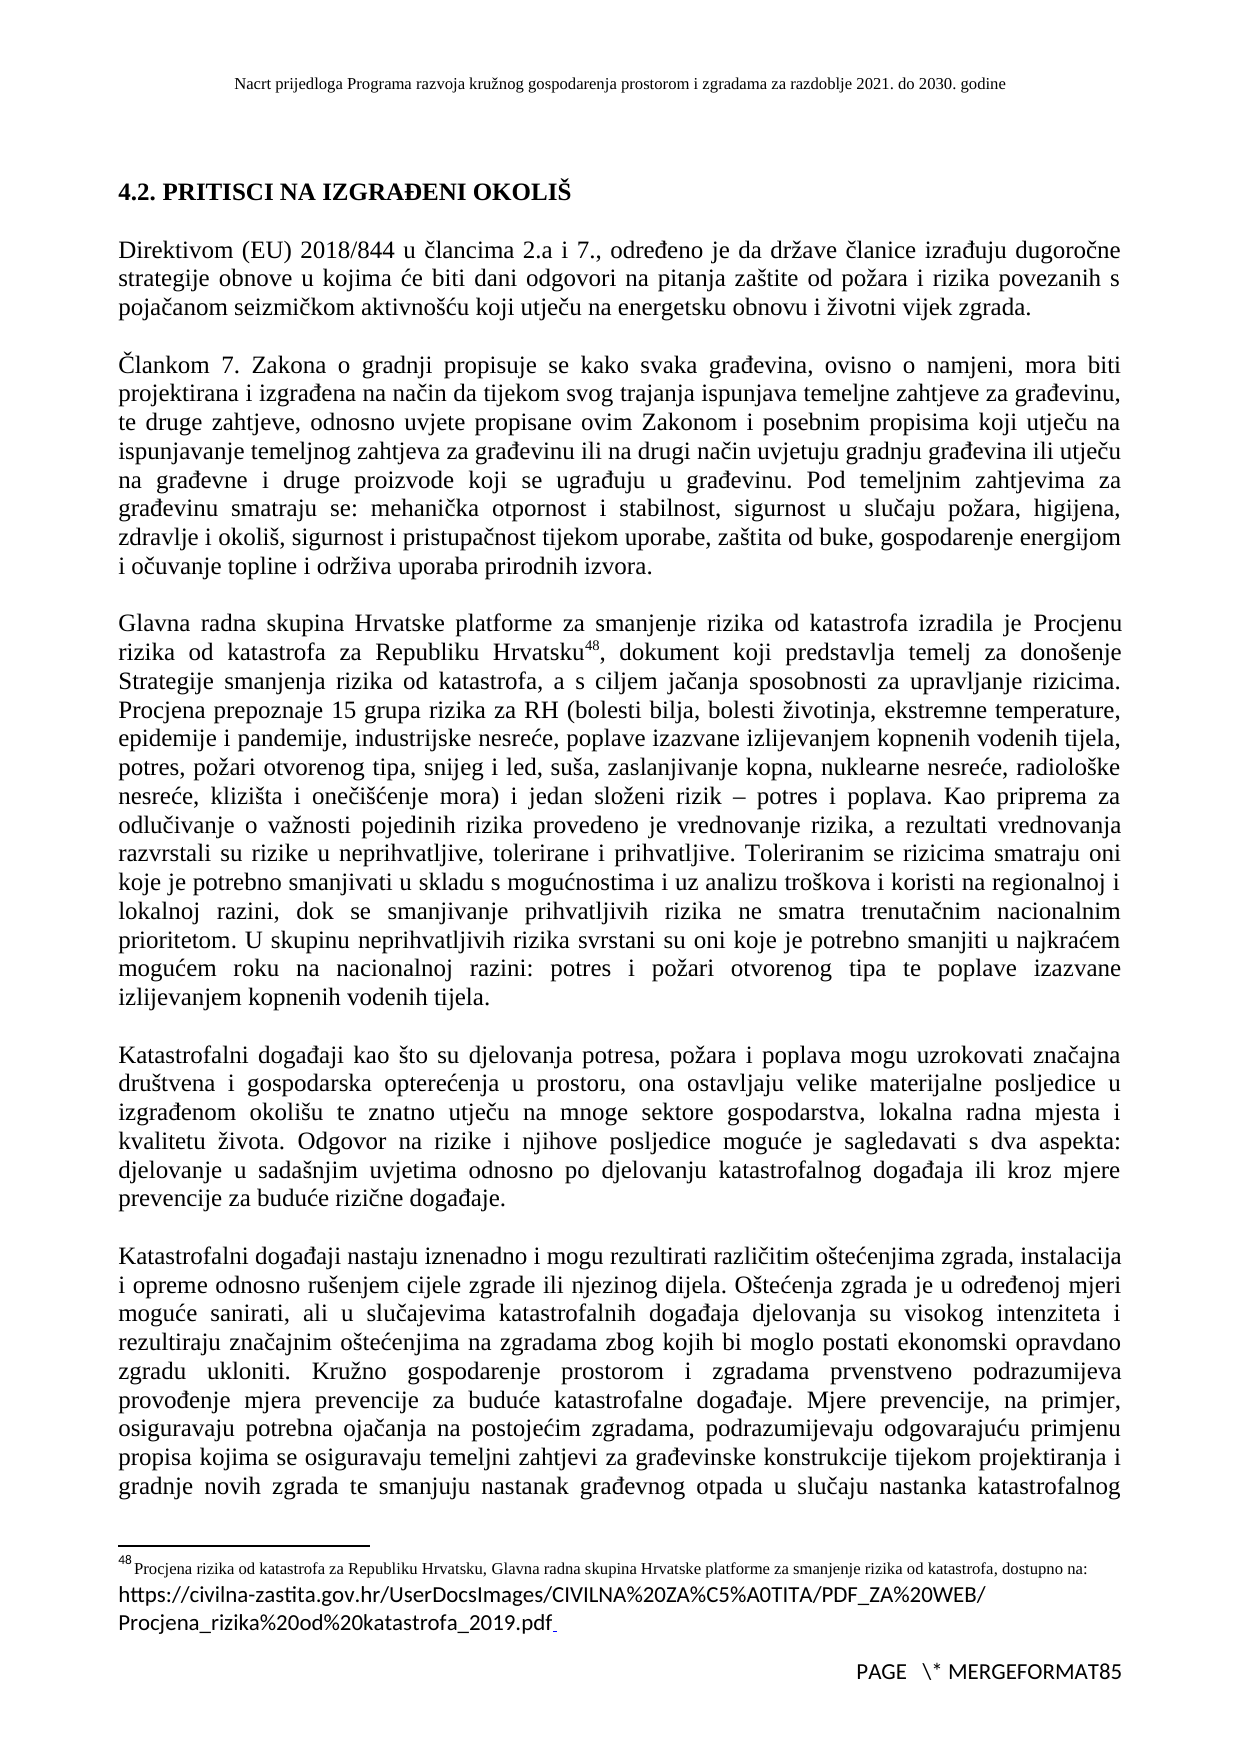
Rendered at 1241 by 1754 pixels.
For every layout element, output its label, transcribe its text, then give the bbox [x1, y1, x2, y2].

text Člankom 7. Zakona o gradnji propisuje se kako svaka građevina, ovisno o namjeni, mora biti projektirana i izgrađena na način da tijekom svog trajanja ispunjava temeljne zahtjeve za građevinu, te druge zahtjeve, odnosno uvjete propisane ovim Zakonom i posebnim propisima koji utječu na ispunjavanje temeljnog zahtjeva za građevinu ili na drugi način uvjetuju gradnju građevina ili utječu na građevne i druge proizvode koji se ugrađuju u građevinu. Pod temeljnim zahtjevima za građevinu smatraju se: mehanička otpornost i stabilnost, sigurnost u slučaju požara, higijena, zdravlje i okoliš, sigurnost i pristupačnost tijekom uporabe, zaštita od buke, gospodarenje energijom i očuvanje topline i održiva uporaba prirodnih izvora. [118, 350, 1122, 580]
text Katastrofalni događaji kao što su djelovanja potresa, požara i poplava mogu uzrokovati značajna društvena i gospodarska opterećenja u prostoru, ona ostavljaju velike materijalne posljedice u izgrađenom okolišu te znatno utječu na mnoge sektore gospodarstva, lokalna radna mjesta i kvalitetu života. Odgovor na rizike i njihove posljedice moguće je sagledavati s dva aspekta: djelovanje u sadašnjim uvjetima odnosno po djelovanju katastrofalnog događaja ili kroz mjere prevencije za buduće rizične događaje. [118, 1040, 1122, 1212]
subtitle PRITISCI NA IZGRAĐENI OKOLIŠ [118, 177, 1122, 206]
text Glavna radna skupina Hrvatske platforme za smanjenje rizika od katastrofa izradila je Procjenu rizika od katastrofa za Republiku Hrvatsku, dokument koji predstavlja temelj za donošenje Strategije smanjenja rizika od katastrofa, a s ciljem jačanja sposobnosti za upravljanje rizicima. Procjena prepoznaje 15 grupa rizika za RH (bolesti bilja, bolesti životinja, ekstremne temperature, epidemije i pandemije, industrijske nesreće, poplave izazvane izlijevanjem kopnenih vodenih tijela, potres, požari otvorenog tipa, snijeg i led, suša, zaslanjivanje kopna, nuklearne nesreće, radiološke nesreće, klizišta i onečišćenje mora) i jedan složeni rizik – potres i poplava. Kao priprema za odlučivanje o važnosti pojedinih rizika provedeno je vrednovanje rizika, a rezultati vrednovanja razvrstali su rizike u neprihvatljive, tolerirane i prihvatljive. Toleriranim se rizicima smatraju oni koje je potrebno smanjivati u skladu s mogućnostima i uz analizu troškova i koristi na regionalnoj i lokalnoj razini, dok se smanjivanje prihvatljivih rizika ne smatra trenutačnim nacionalnim prioritetom. U skupinu neprihvatljivih rizika svrstani su oni koje je potrebno smanjiti u najkraćem mogućem roku na nacionalnoj razini: potres i požari otvorenog tipa te poplave izazvane izlijevanjem kopnenih vodenih tijela. [118, 608, 1122, 1011]
text Direktivom (EU) 2018/844 u člancima 2.a i 7., određeno je da države članice izrađuju dugoročne strategije obnove u kojima će biti dani odgovori na pitanja zaštite od požara i rizika povezanih s pojačanom seizmičkom aktivnošću koji utječu na energetsku obnovu i životni vijek zgrada. [118, 235, 1122, 321]
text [118, 1241, 1122, 1500]
